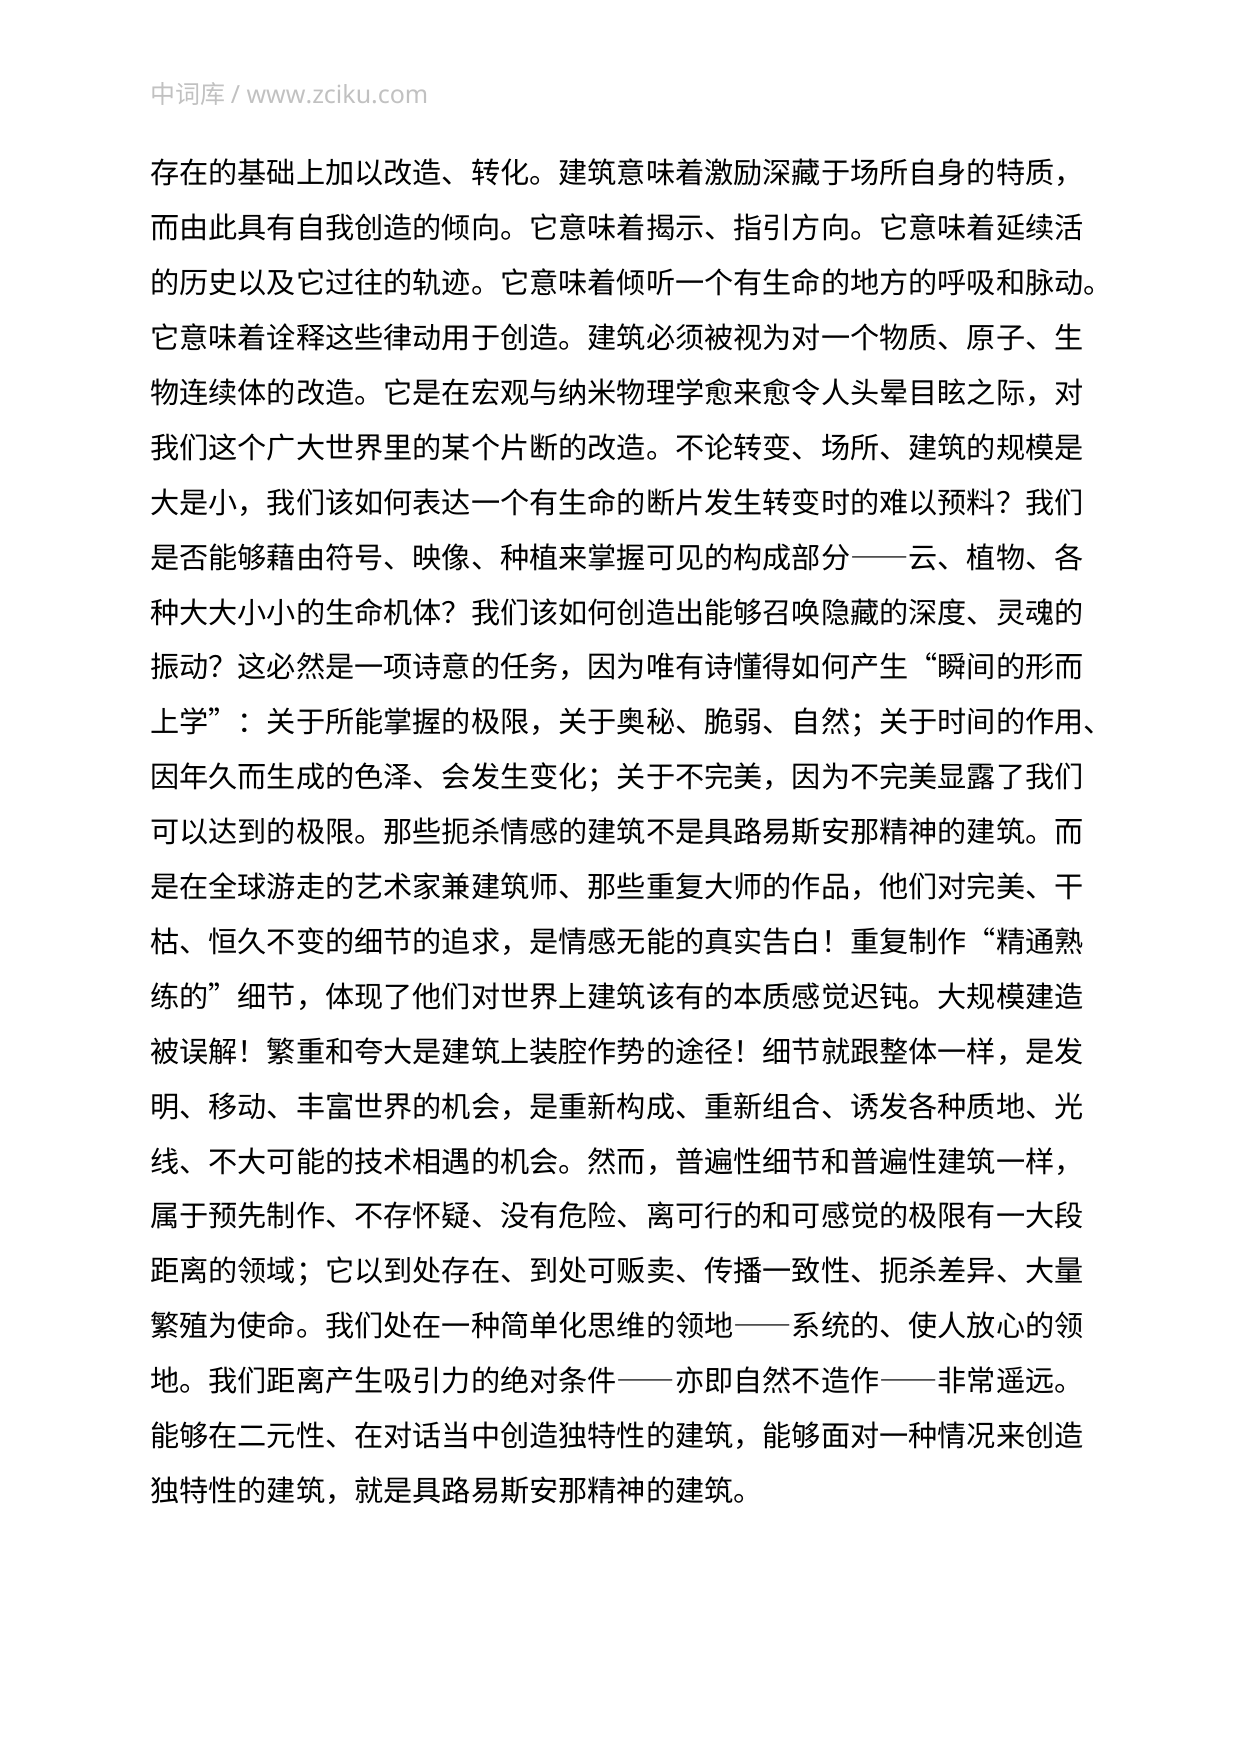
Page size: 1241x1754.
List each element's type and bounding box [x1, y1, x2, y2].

text [150, 150, 1090, 1510]
